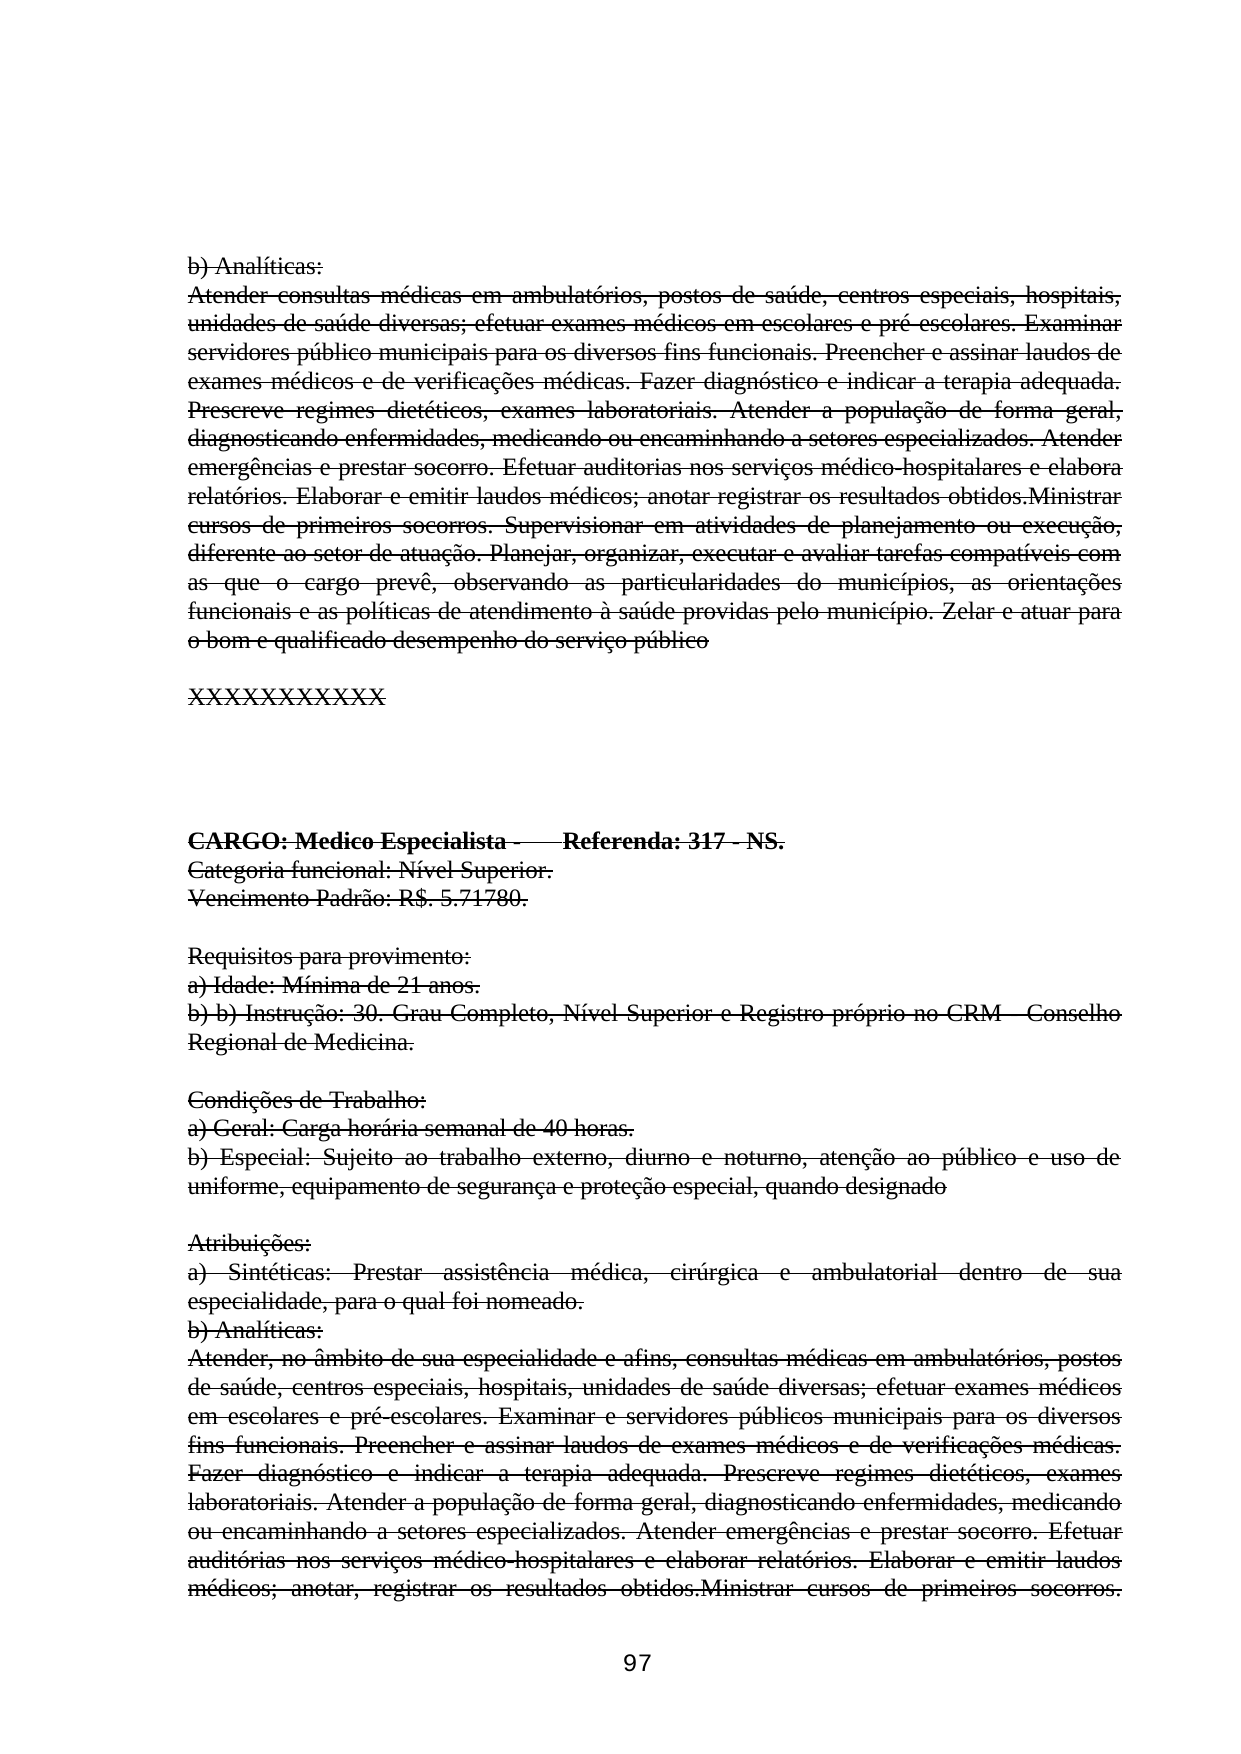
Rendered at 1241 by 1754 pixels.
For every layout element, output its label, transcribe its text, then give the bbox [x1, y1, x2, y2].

text a) Sintéticas: Prestar assistência médica, cirúrgica e ambulatorial dentro de sua especialidade, para o qual foi nomeado. [187, 1274, 1122, 1315]
text a) Sintéticas: Prestar assistência médica, cirúrgica e ambulatorial dentro de sua especialidade, para o qual foi nomeado. [187, 1257, 1122, 1273]
text Requisitos para provimento: [187, 941, 1122, 970]
text Atribuições: [187, 1228, 1122, 1257]
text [187, 1561, 1122, 1589]
text b) Especial: Sujeito ao trabalho externo, diurno e noturno, atenção ao público e uso de uniforme, equipamento de segurança e proteção especial, quando designado [187, 1142, 1122, 1200]
text b) b) Instrução: 30. Grau Completo, Nível Superior e Registro próprio no CRM - Conselho Regional de Medicina. [187, 1015, 1122, 1056]
text b) b) Instrução: 30. Grau Completo, Nível Superior e Registro próprio no CRM - Conselho Regional de Medicina. [187, 998, 1122, 1014]
text Condições de Trabalho: [187, 1085, 1122, 1113]
text Vencimento Padrão: R$. 5.71780. [187, 883, 1122, 912]
text a) Geral: Carga horária semanal de 40 horas. [187, 1113, 1122, 1142]
text CARGO: Medico Especialista - Referenda: 317 - NS. [187, 826, 1122, 855]
text b) Analíticas: [187, 251, 1122, 280]
text b) Analíticas: [187, 1315, 1122, 1343]
text a) Idade: Mínima de 21 anos. [187, 970, 1122, 998]
text Categoria funcional: Nível Superior. [187, 855, 1122, 883]
text XXXXXXXXXXX [187, 682, 1122, 711]
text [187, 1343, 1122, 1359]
